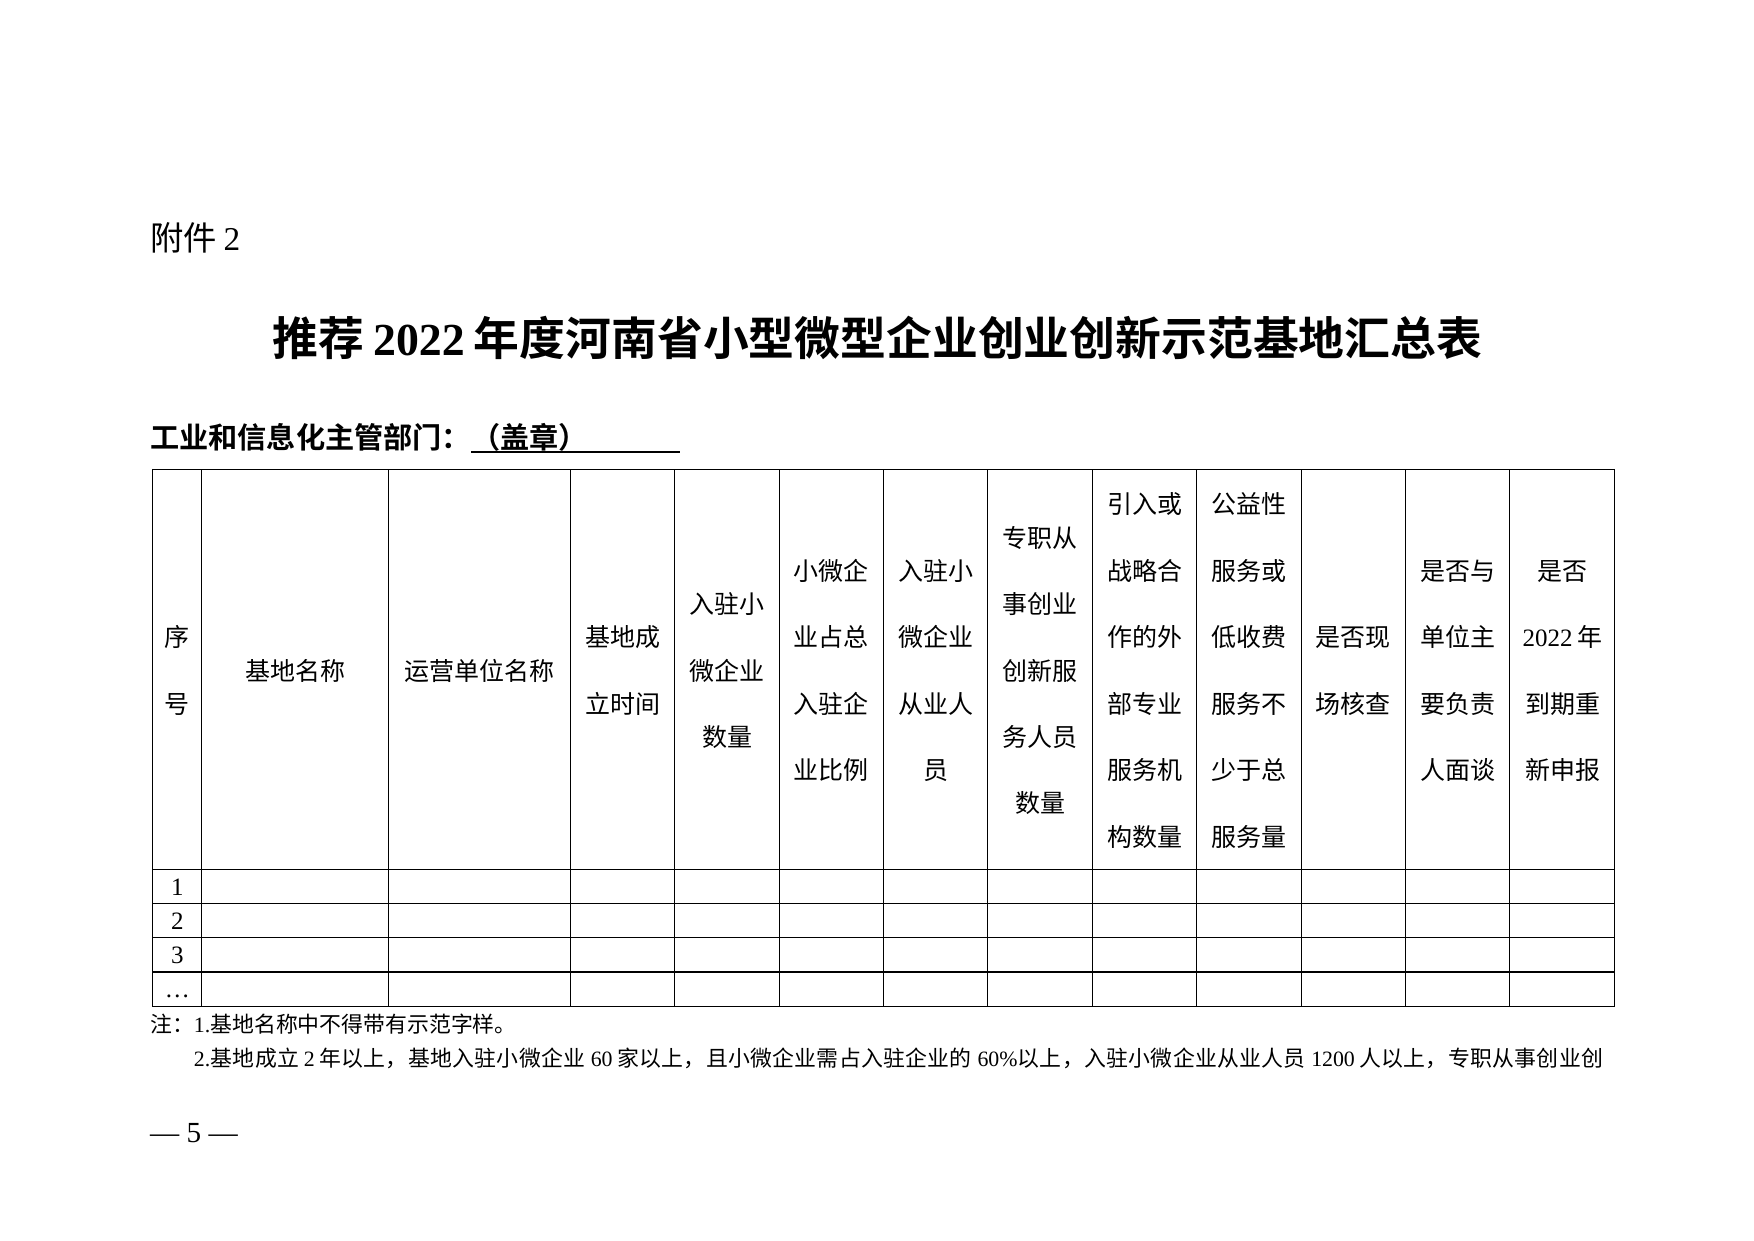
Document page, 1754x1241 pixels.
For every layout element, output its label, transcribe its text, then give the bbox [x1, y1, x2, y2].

table_cell [1406, 904, 1509, 937]
table_cell [1302, 973, 1405, 1006]
text 注：1.基地名称中不得带有示范字样。 [150, 1007, 1604, 1040]
table_cell [389, 870, 570, 903]
table_cell [1510, 870, 1614, 903]
table_header 是否2022年到期重新申报 [1510, 470, 1614, 868]
table_cell [1510, 904, 1614, 937]
table_cell [1093, 973, 1196, 1006]
text 推荐2022年度河南省小型微型企业创业创新示范基地汇总表 [150, 303, 1604, 369]
text 附件2 [150, 203, 1604, 269]
table_cell [1510, 973, 1614, 1006]
table_cell [988, 904, 1092, 937]
text 工业和信息化主管部门：（盖章） [150, 402, 1604, 469]
table_cell … [153, 973, 201, 1006]
table_cell [988, 938, 1092, 971]
table_cell [1197, 904, 1301, 937]
table_cell [675, 938, 779, 971]
table_cell [1510, 938, 1614, 971]
table_cell [884, 870, 987, 903]
table_cell [1406, 938, 1509, 971]
table_header 序号 [153, 470, 201, 868]
table_cell [389, 904, 570, 937]
table_header 入驻小微企业从业人员 [884, 470, 987, 868]
table_cell [1302, 870, 1405, 903]
table_cell [1093, 870, 1196, 903]
table_cell [988, 973, 1092, 1006]
table_cell [675, 973, 779, 1006]
table_cell [1406, 973, 1509, 1006]
table_cell [202, 904, 388, 937]
table_cell [571, 938, 674, 971]
table_header 引入或战略合作的外部专业服务机构数量 [1093, 470, 1196, 868]
table_cell [675, 904, 779, 937]
table_cell [1197, 973, 1301, 1006]
table_cell [780, 870, 883, 903]
table_cell [571, 904, 674, 937]
table_cell [1093, 938, 1196, 971]
table_cell [884, 973, 987, 1006]
table_cell [884, 904, 987, 937]
table_cell [1302, 904, 1405, 937]
table_header 基地名称 [202, 470, 388, 868]
table_cell [780, 938, 883, 971]
table_cell 3 [153, 938, 201, 971]
table_cell [1197, 938, 1301, 971]
table_cell [1093, 904, 1196, 937]
table_cell 2 [153, 904, 201, 937]
table_header 基地成立时间 [571, 470, 674, 868]
table_header 运营单位名称 [389, 470, 570, 868]
table_header 是否现场核查 [1302, 470, 1405, 868]
table_cell [780, 973, 883, 1006]
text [194, 1040, 1604, 1073]
table_cell [1302, 938, 1405, 971]
table_header 专职从事创业创新服务人员数量 [988, 470, 1092, 868]
table_cell [884, 938, 987, 971]
table_cell [780, 904, 883, 937]
table_cell [988, 870, 1092, 903]
table_cell [571, 870, 674, 903]
table_cell [389, 938, 570, 971]
table_cell [571, 973, 674, 1006]
table_header 入驻小微企业数量 [675, 470, 779, 868]
table_header 公益性服务或低收费服务不少于总服务量 [1197, 470, 1301, 868]
table_cell [389, 973, 570, 1006]
table_header 小微企业占总入驻企业比例 [780, 470, 883, 868]
table_cell [675, 870, 779, 903]
table_cell [202, 973, 388, 1006]
table_cell [202, 938, 388, 971]
table_cell [1197, 870, 1301, 903]
table_cell 1 [153, 870, 201, 903]
table_cell [1406, 870, 1509, 903]
table_cell [202, 870, 388, 903]
table_header 是否与单位主要负责人面谈 [1406, 470, 1509, 868]
